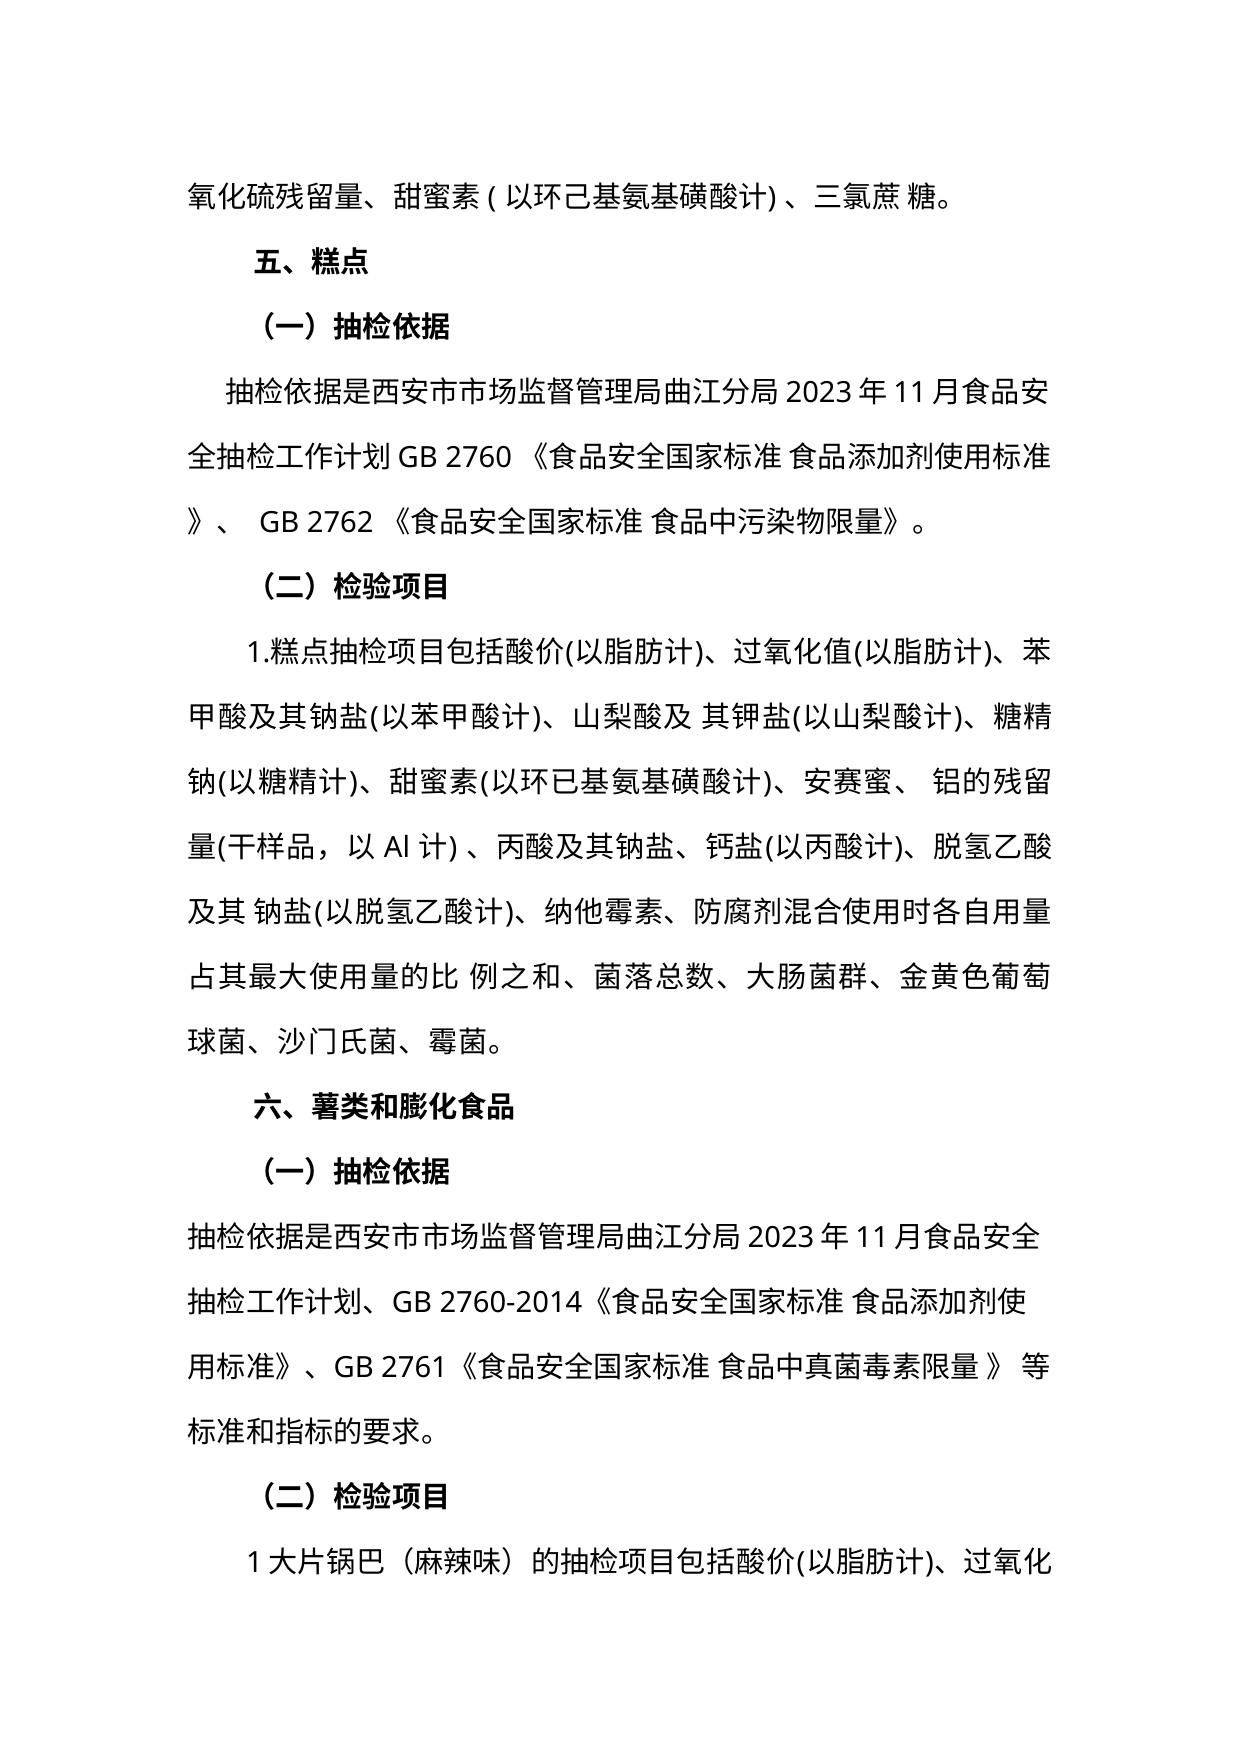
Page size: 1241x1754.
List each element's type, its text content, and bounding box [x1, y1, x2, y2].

text 抽检依据是西安市市场监督管理局曲江分局2023年11月食品安全抽检工作计划GB 2760 《食品安全国家标准 食品添加剂使用标准 》、 GB 2762 《食品安全国家标准 食品中污染物限量》。 [187, 357, 1053, 552]
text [187, 162, 1053, 227]
list 糕点 [209, 227, 1053, 292]
list （一）抽检依据 [187, 292, 1053, 357]
text （一）抽检依据 [187, 1137, 1053, 1202]
text （二）检验项目 [187, 1462, 1053, 1527]
text 1.糕点抽检项目包括酸价(以脂肪计)、过氧化值(以脂肪计)、苯甲酸及其钠盐(以苯甲酸计)、山梨酸及 其钾盐(以山梨酸计)、糖精钠(以糖精计)、甜蜜素(以环已基氨基磺酸计)、安赛蜜、 铝的残留量(干样品，以 Al 计) 、丙酸及其钠盐、钙盐(以丙酸计)、脱氢乙酸及其 钠盐(以脱氢乙酸计)、纳他霉素、防腐剂混合使用时各自用量占其最大使用量的比 例之和、菌落总数、大肠菌群、金黄色葡萄球菌、沙门氏菌、霉菌。 [187, 617, 1053, 1072]
text （二）检验项目 [187, 552, 1053, 617]
list 薯类和膨化食品 [209, 1072, 1053, 1137]
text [187, 1527, 1053, 1592]
text 抽检依据是西安市市场监督管理局曲江分局2023年11月食品安全抽检工作计划、GB 2760-2014《食品安全国家标准 食品添加剂使用标准》、GB 2761《食品安全国家标准 食品中真菌毒素限量 》 等标准和指标的要求。 [187, 1202, 1053, 1462]
